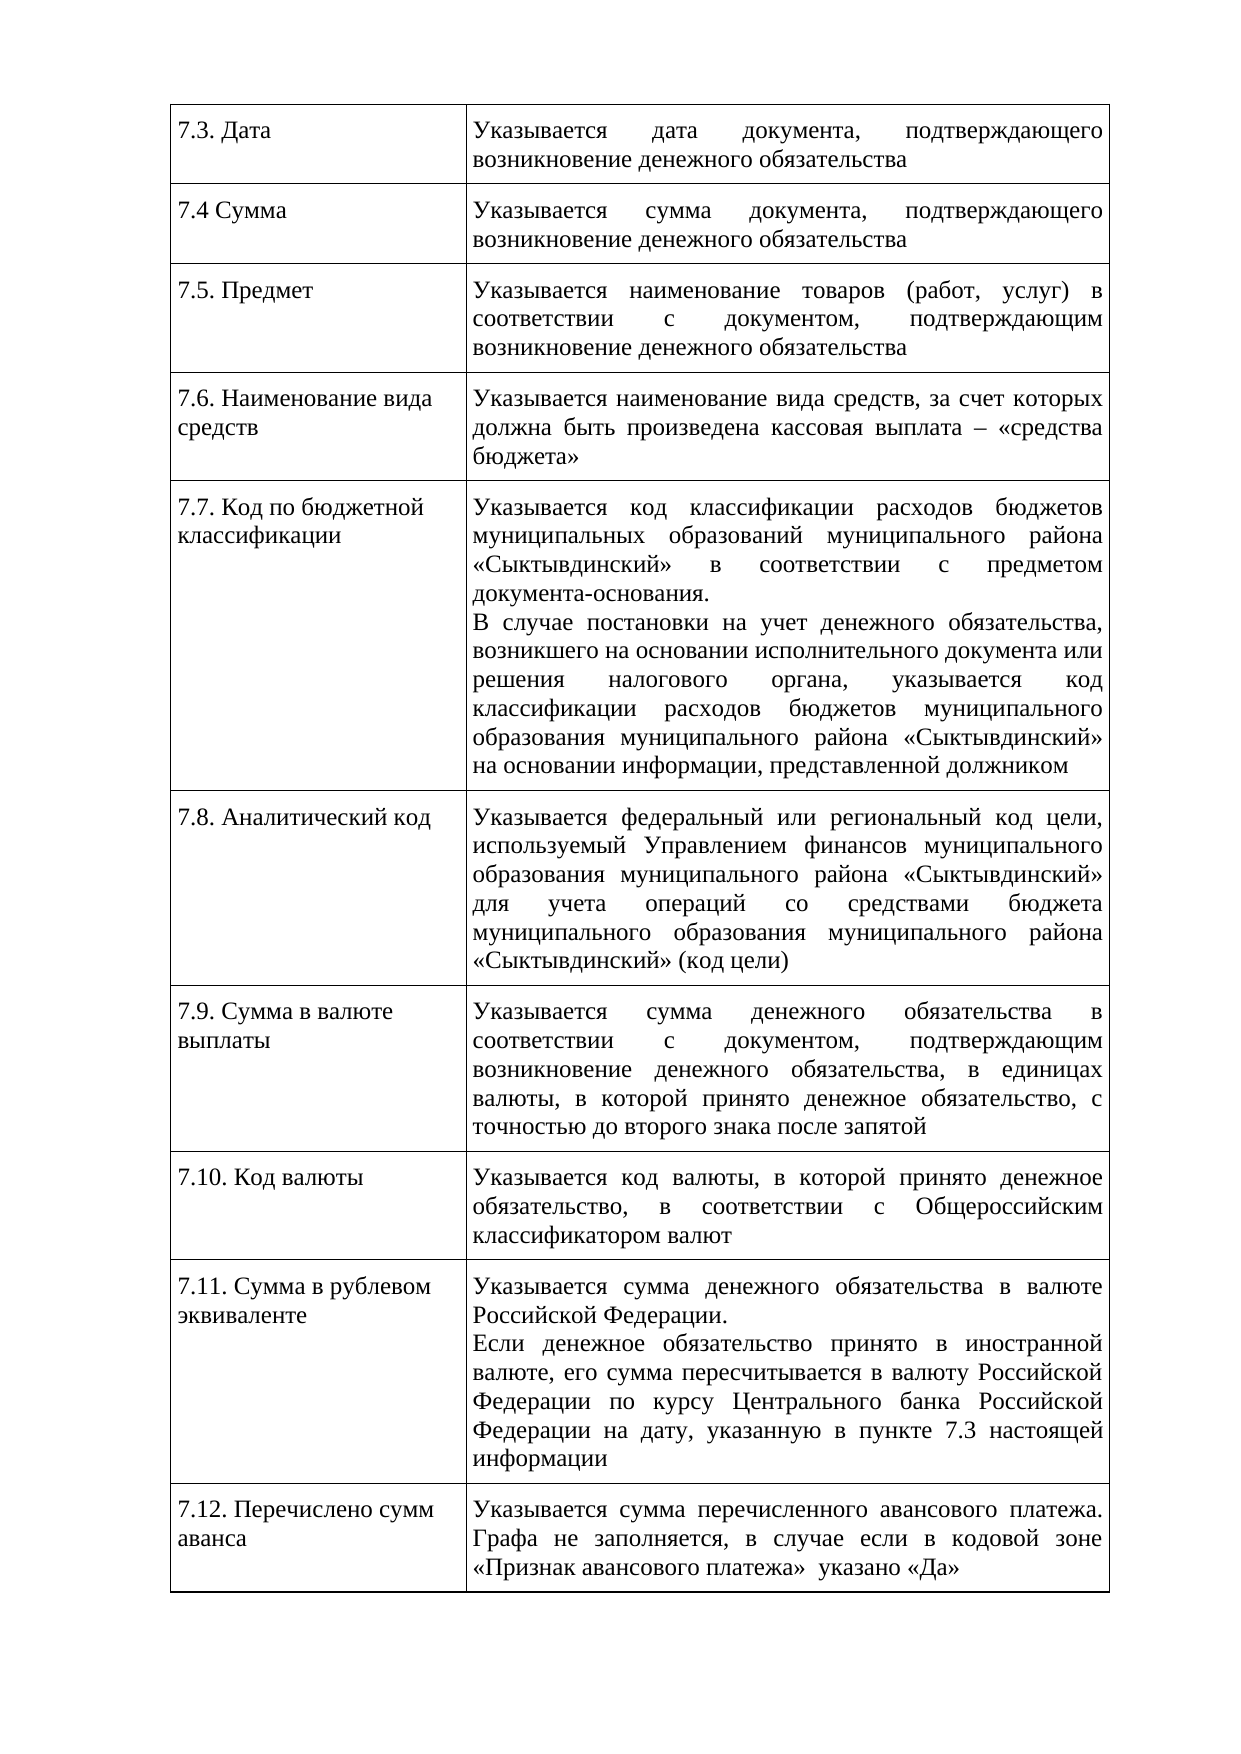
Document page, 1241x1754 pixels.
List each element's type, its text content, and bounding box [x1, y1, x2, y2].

table_cell Указывается федеральный или региональный код цели, используемый Управлением финансов муниципального образования муниципального района «Сыктывдинский» для учета операций со средствами бюджета муниципального образования муниципального района «Сыктывдинский» (код цели) [467, 791, 1109, 985]
table_cell 7.5. Предмет [171, 264, 466, 372]
table_cell Указывается наименование вида средств, за счет которых должна быть произведена кассовая выплата – «средства бюджета» [467, 373, 1109, 480]
table_cell Указывается сумма денежного обязательства в валюте Российской Федерации. Если денежное обязательство принято в иностранной валюте, его сумма пересчитывается в валюту Российской Федерации по курсу Центрального банка Российской Федерации на дату, указанную в пункте 7.3 настоящей информации [467, 1260, 1109, 1483]
table_cell 7.7. Код по бюджетной классификации [171, 481, 466, 790]
table_cell Указывается код классификации расходов бюджетов муниципальных образований муниципального района «Сыктывдинский» в соответствии с предметом документа-основания. В случае постановки на учет денежного обязательства, возникшего на основании исполнительного документа или решения налогового органа, указывается код классификации расходов бюджетов муниципального образования муниципального района «Сыктывдинский» на основании информации, представленной должником [467, 481, 1109, 790]
table_cell 7.4 Сумма [171, 184, 466, 263]
table_cell 7.9. Сумма в валюте выплаты [171, 986, 466, 1151]
table_cell 7.12. Перечислено сумм аванса [171, 1484, 466, 1591]
table_cell Указывается код валюты, в которой принято денежное обязательство, в соответствии с Общероссийским классификатором валют [467, 1152, 1109, 1259]
table_cell Указывается сумма перечисленного авансового платежа. Графа не заполняется, в случае если в кодовой зоне «Признак авансового платежа» указано «Да» [467, 1484, 1109, 1591]
table_cell 7.10. Код валюты [171, 1152, 466, 1259]
table_cell 7.3. Дата [171, 105, 466, 183]
table_cell 7.11. Сумма в рублевом эквиваленте [171, 1260, 466, 1483]
table_cell Указывается сумма денежного обязательства в соответствии с документом, подтверждающим возникновение денежного обязательства, в единицах валюты, в которой принято денежное обязательство, с точностью до второго знака после запятой [467, 986, 1109, 1151]
table_cell 7.8. Аналитический код [171, 791, 466, 985]
table_cell Указывается сумма документа, подтверждающего возникновение денежного обязательства [467, 184, 1109, 263]
table_cell 7.6. Наименование вида средств [171, 373, 466, 480]
table_cell Указывается наименование товаров (работ, услуг) в соответствии с документом, подтверждающим возникновение денежного обязательства [467, 264, 1109, 372]
table_cell Указывается дата документа, подтверждающего возникновение денежного обязательства [467, 105, 1109, 183]
